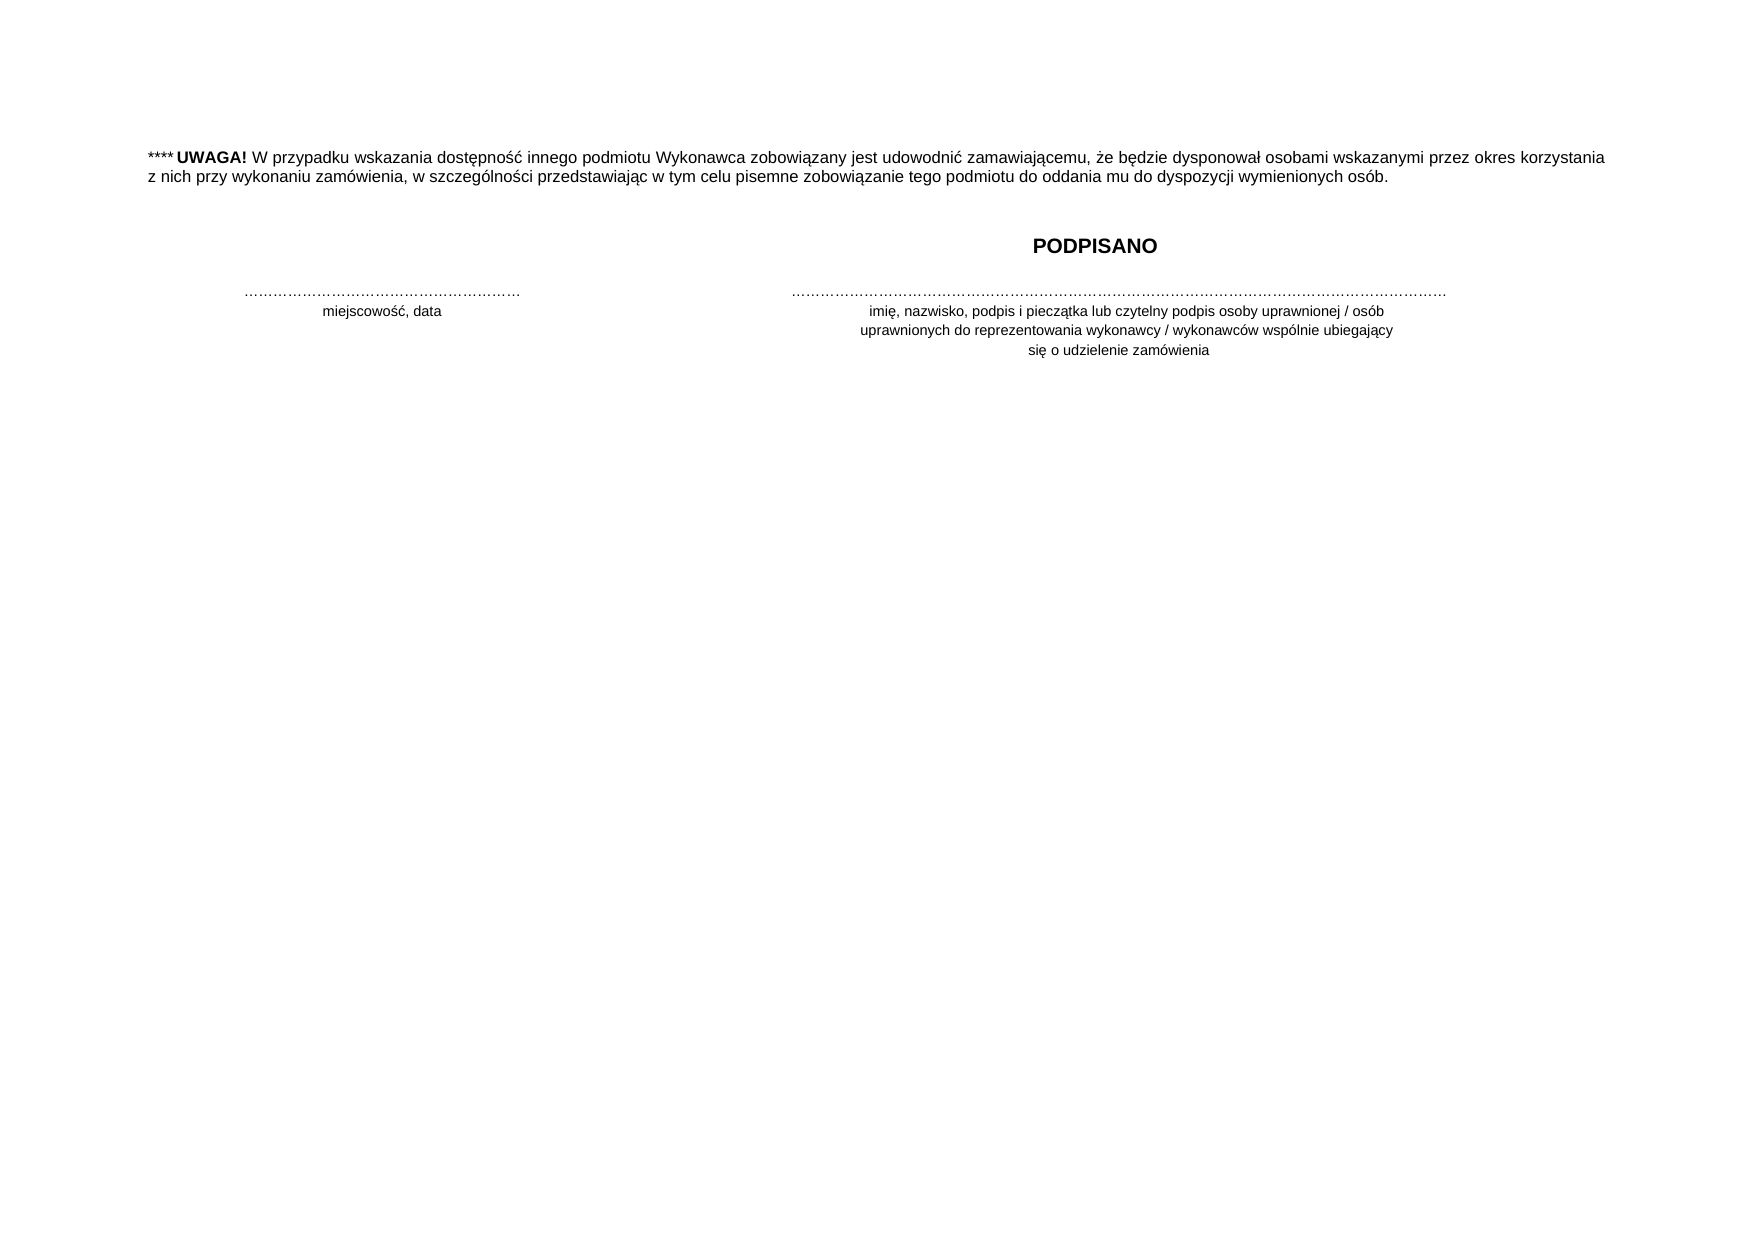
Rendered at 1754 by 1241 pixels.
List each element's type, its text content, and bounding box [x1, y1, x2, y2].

table_header ……………………………………………………………………………………………………………………… [628, 282, 1610, 303]
table_header ………………………………………………… [136, 282, 627, 303]
text **** UWAGA! W przypadku wskazania dostępność innego podmiotu Wykonawca zobowiązany jest udowodnić zamawiającemu, że będzie dysponował osobami wskazanymi przez okres korzystania z nich przy wykonaniu zamówienia, w szczególności przedstawiając w tym celu pisemne zobowiązanie tego podmiotu do oddania mu do dyspozycji wymienionych osób. [148, 148, 1606, 186]
table_cell miejscowość, data [136, 303, 627, 361]
list PODPISANO [148, 234, 1606, 258]
table_cell imię, nazwisko, podpis i pieczątka lub czytelny podpis osoby uprawnionej / osób uprawnionych do reprezentowania wykonawcy / wykonawców wspólnie ubiegający się o udzielenie zamówienia [628, 303, 1610, 361]
